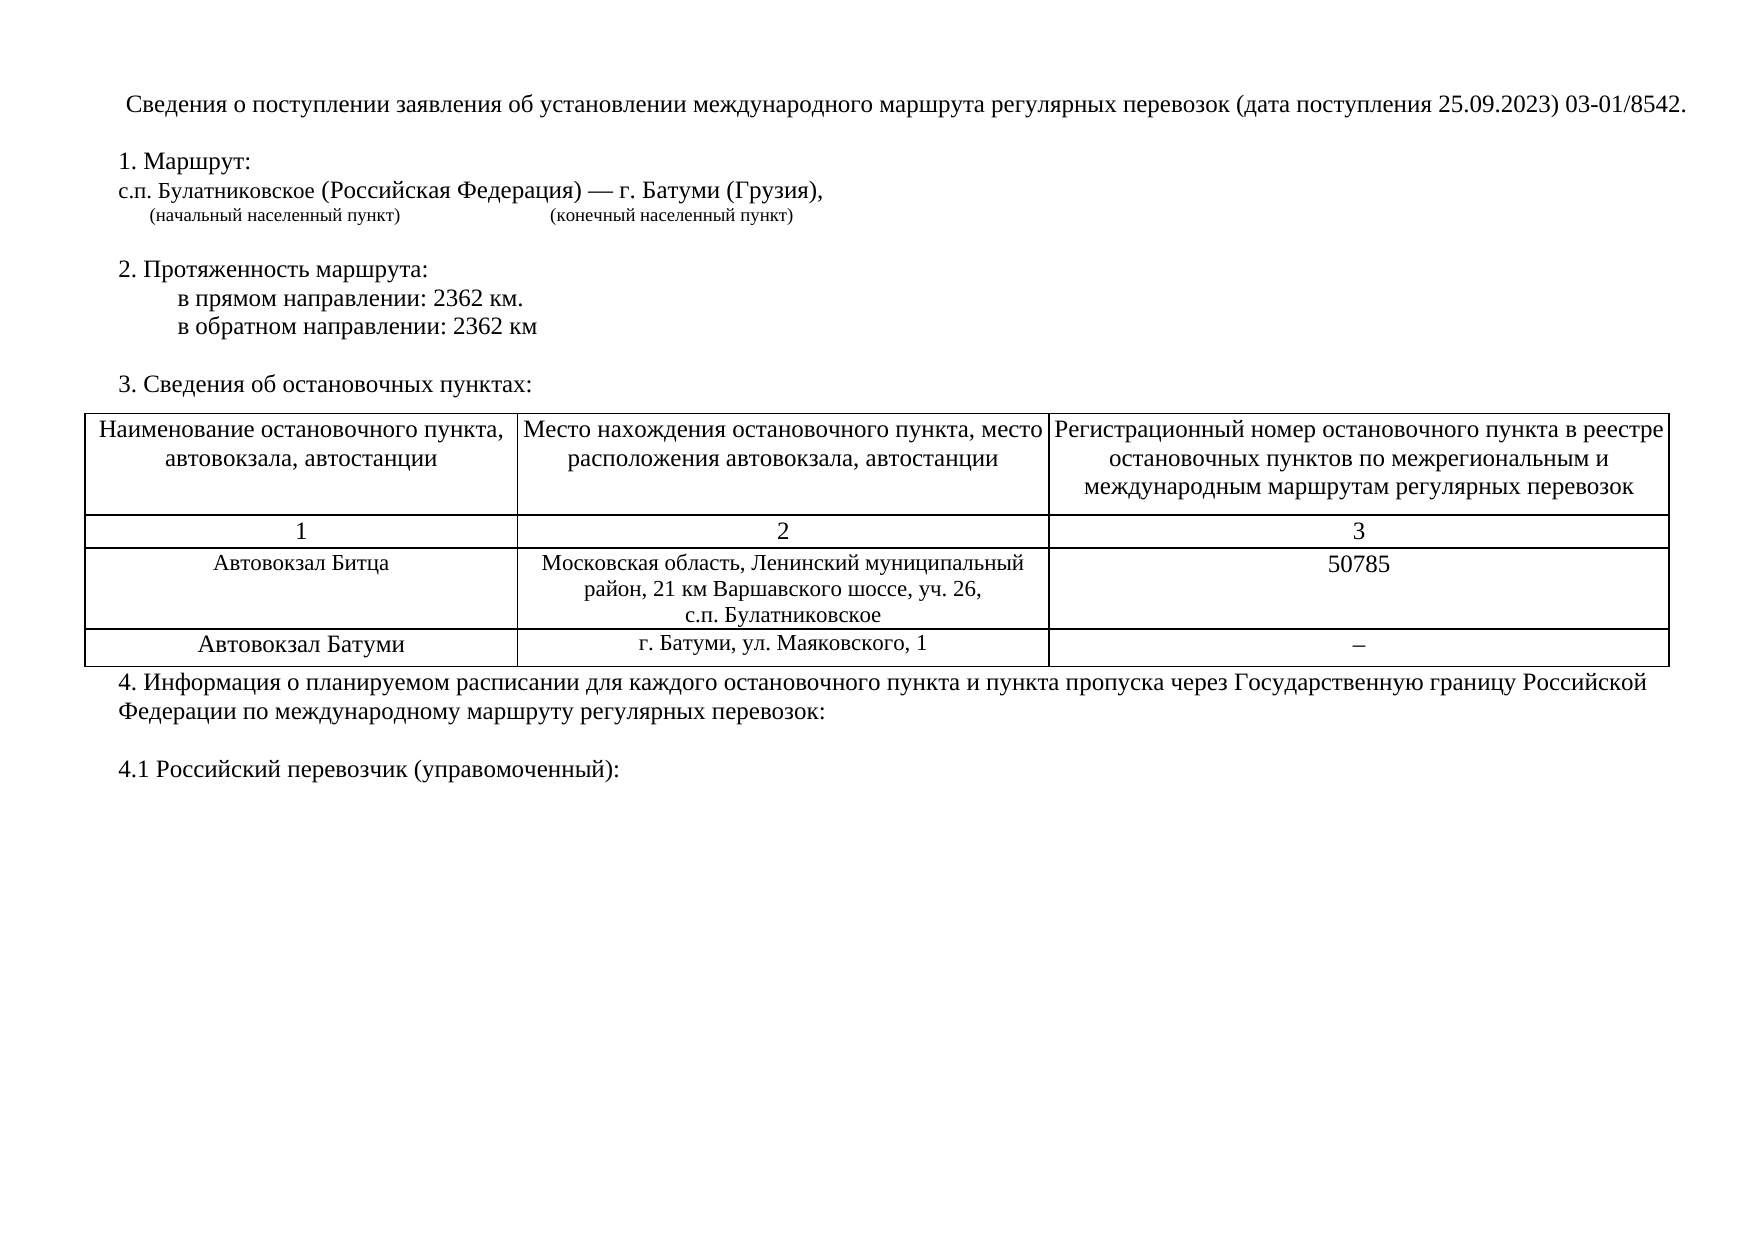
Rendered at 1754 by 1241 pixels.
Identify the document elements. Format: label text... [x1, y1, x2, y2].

table_cell 3 [1050, 516, 1668, 547]
text 1. Маршрут: [118, 146, 1695, 175]
text в обратном направлении: 2362 км [118, 311, 1695, 340]
table_cell 1 [86, 516, 517, 547]
text с.п. Булатниковское (Российская Федерация) — г. Батуми (Грузия), [118, 175, 1695, 204]
table_header Регистрационный номер остановочного пункта в реестре остановочных пунктов по межрегиональным и международным маршрутам регулярных перевозок [1050, 414, 1668, 514]
table_cell Автовокзал Битца [86, 549, 517, 628]
text (начальный населенный пункт) (конечный населенный пункт) [118, 204, 1695, 225]
table_cell г. Батуми, ул. Маяковского, 1 [518, 630, 1048, 666]
text 3. Сведения об остановочных пунктах: [118, 369, 1695, 398]
table_header Наименование остановочного пункта, автовокзала, автостанции [86, 414, 517, 514]
table_cell – [1050, 630, 1668, 666]
table_cell 2 [518, 516, 1048, 547]
table_cell Московская область, Ленинский муниципальный район, 21 км Варшавского шоссе, уч. 26, с.п. Булатниковское [518, 549, 1048, 628]
table_header Место нахождения остановочного пункта, место расположения автовокзала, автостанции [518, 414, 1048, 514]
text Сведения о поступлении заявления об установлении международного маршрута регулярных перевозок (дата поступления 25.09.2023) 03-01/8542. [118, 89, 1695, 117]
text 2. Протяженность маршрута: [118, 254, 1695, 283]
text в прямом направлении: 2362 км. [118, 283, 1695, 311]
table_cell Автовокзал Батуми [86, 630, 517, 666]
text 4.1 Российский перевозчик (управомоченный): [118, 754, 1695, 782]
table_cell 50785 [1050, 549, 1668, 628]
text 4. Информация о планируемом расписании для каждого остановочного пункта и пункта пропуска через Государственную границу Российской Федерации по международному маршруту регулярных перевозок: [118, 426, 1695, 725]
